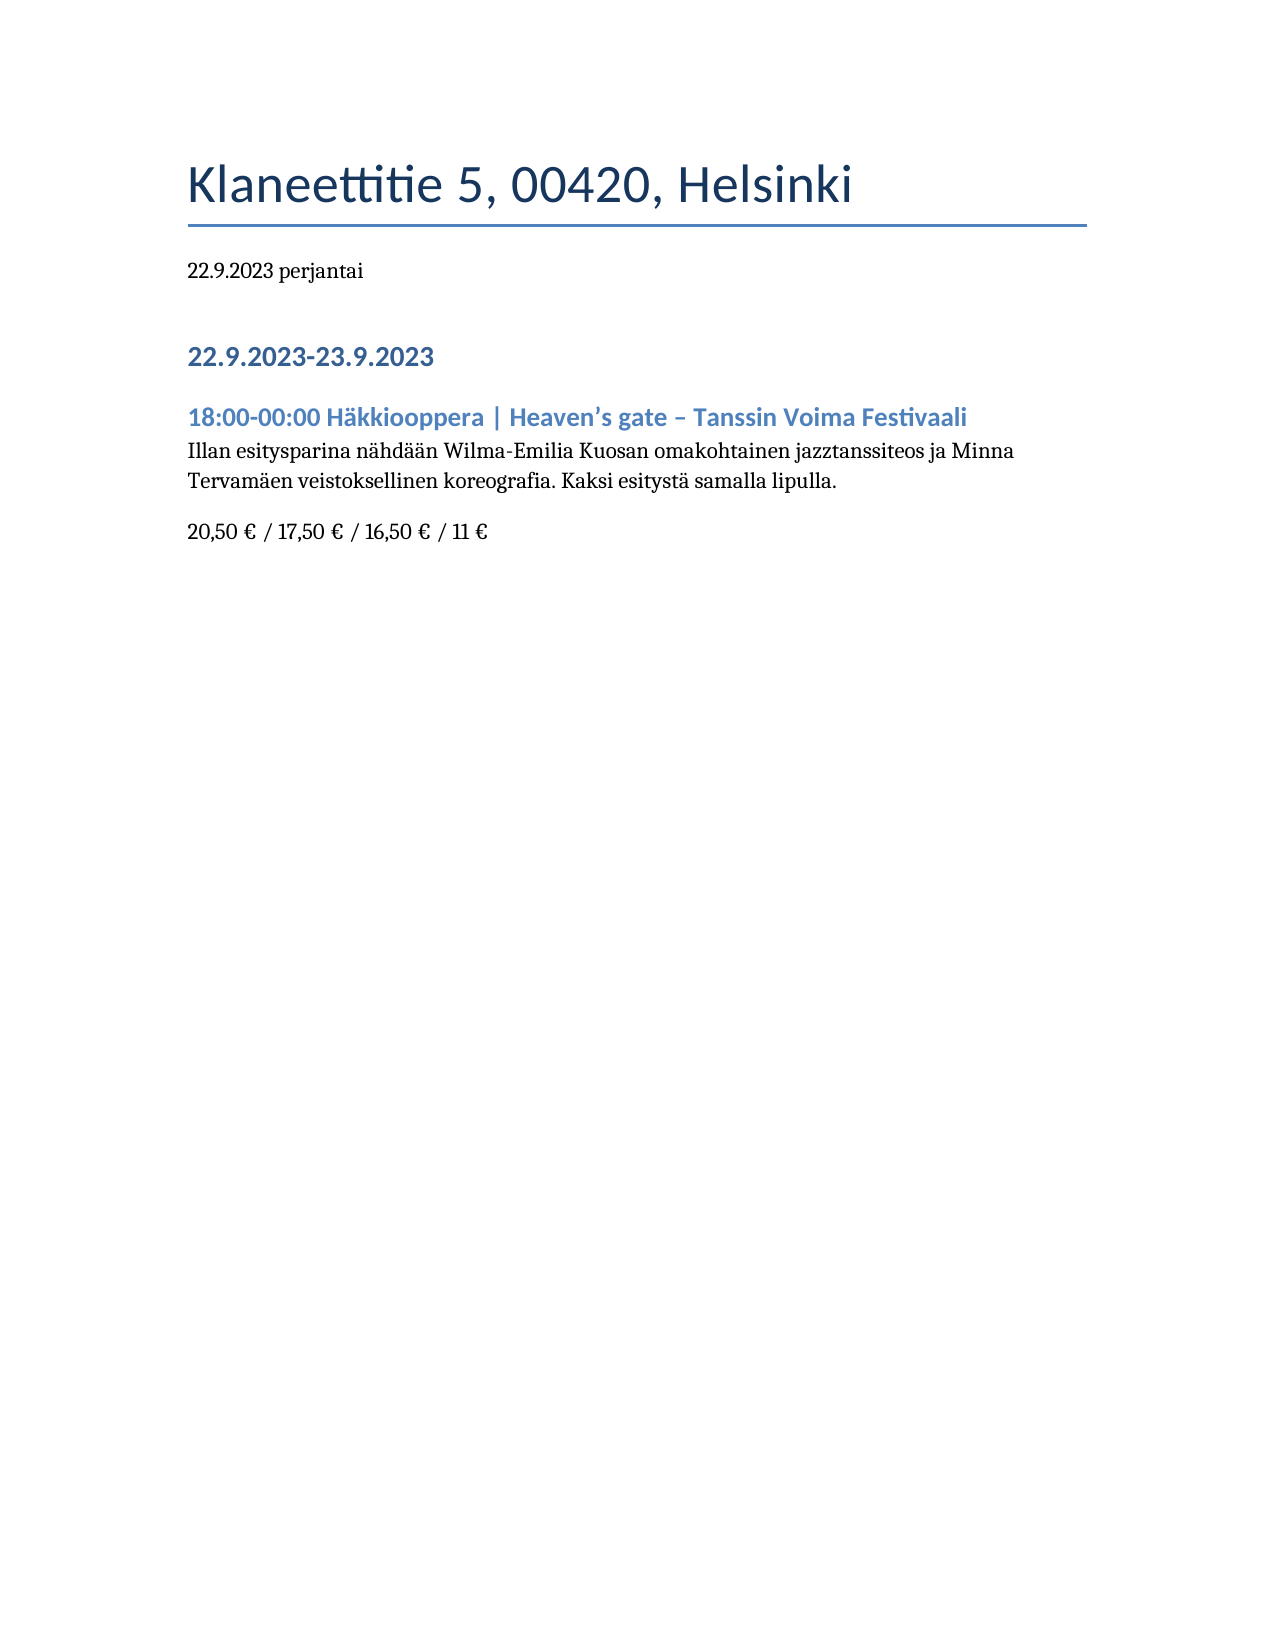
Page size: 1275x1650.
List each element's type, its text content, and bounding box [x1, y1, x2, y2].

subtitle 18:00-00:00 Häkkiooppera | Heaven’s gate – Tanssin Voima Festivaali [187, 400, 1087, 433]
title Klaneettitie 5, 00420, Helsinki [187, 150, 1087, 227]
text 20,50 € / 17,50 € / 16,50 € / 11 € [187, 519, 1087, 545]
text Illan esitysparina nähdään Wilma-Emilia Kuosan omakohtainen jazztanssiteos ja Minna Tervamäen veistoksellinen koreografia. Kaksi esitystä samalla lipulla. [187, 438, 1087, 494]
text 22.9.2023 perjantai [187, 258, 1087, 284]
subtitle 22.9.2023-23.9.2023 [187, 338, 1087, 374]
